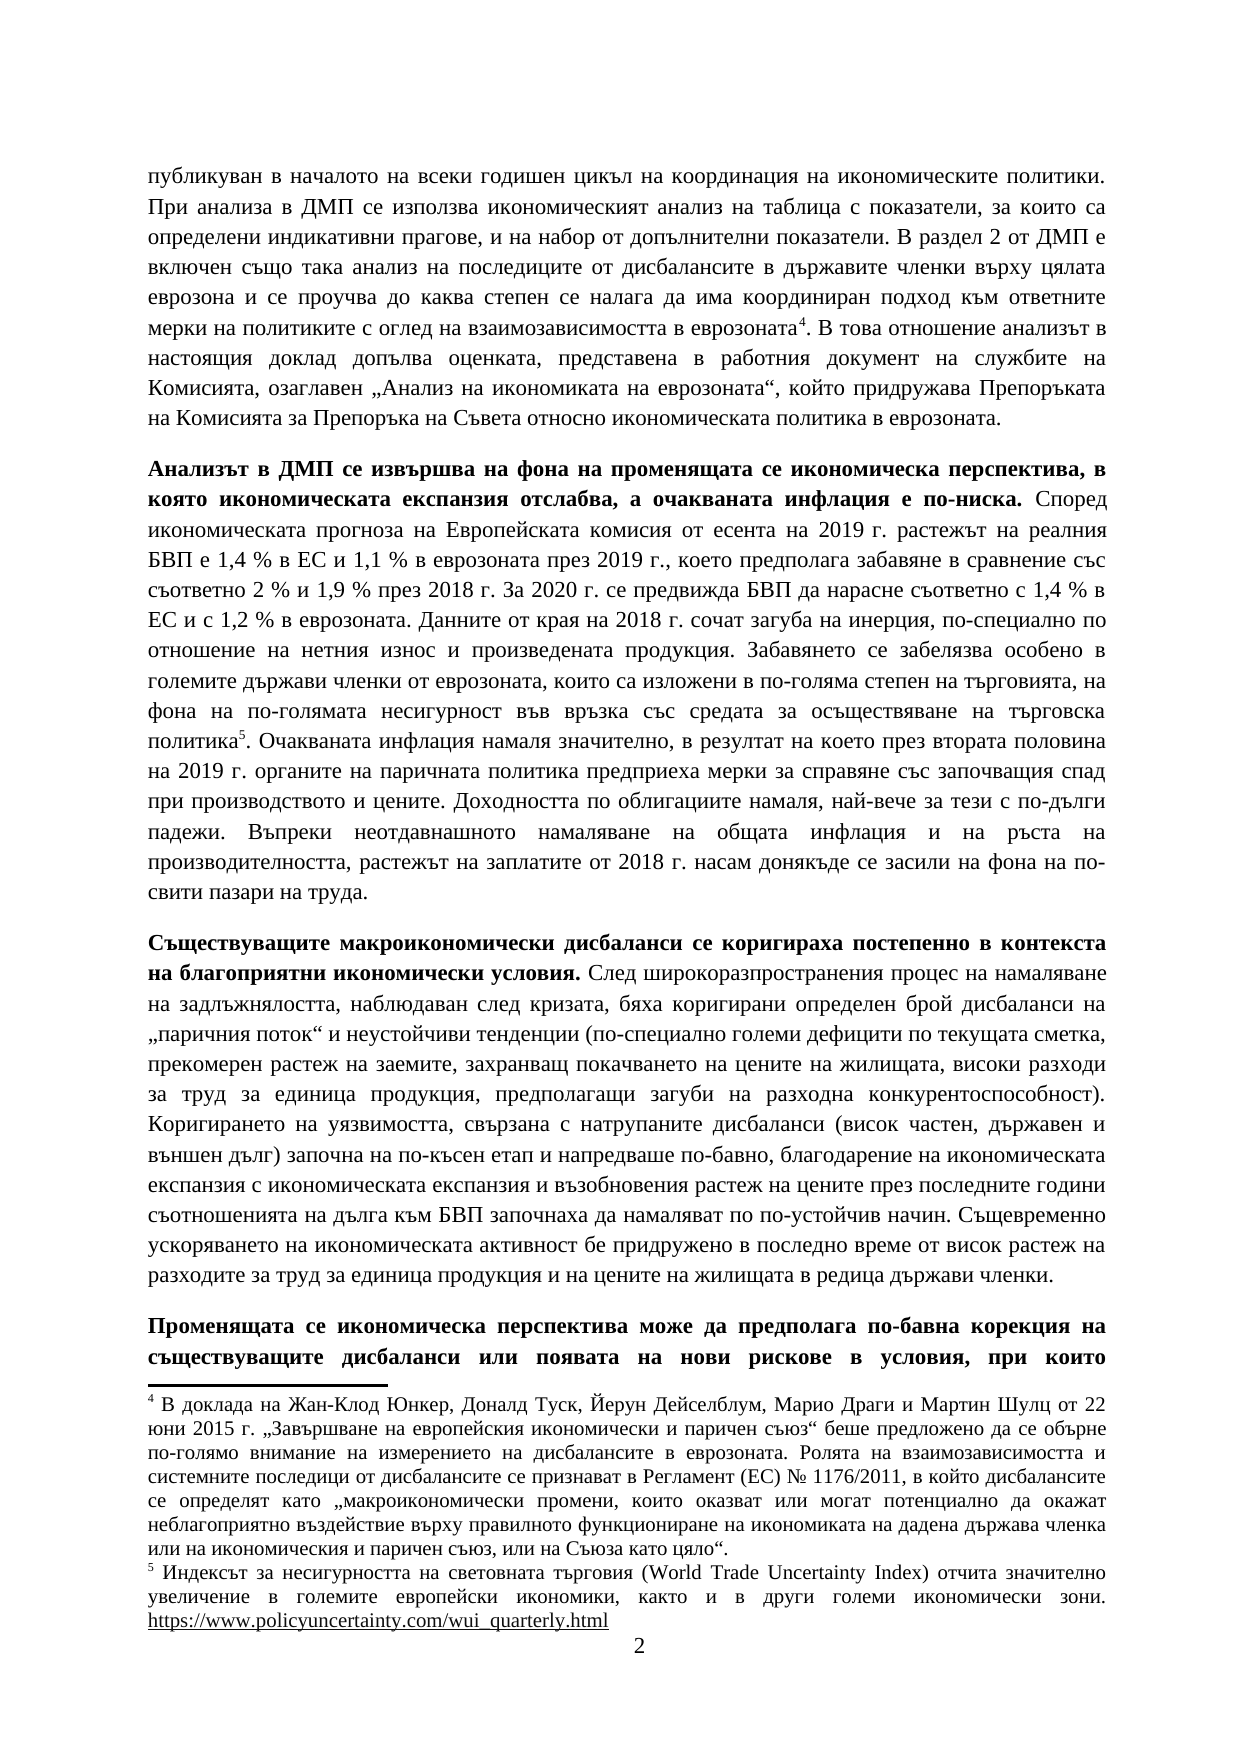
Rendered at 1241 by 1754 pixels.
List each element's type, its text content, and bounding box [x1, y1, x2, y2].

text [148, 162, 1107, 431]
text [148, 1312, 1107, 1369]
text Съществуващите макроикономически дисбаланси се коригираха постепенно в контекста на благоприятни икономически условия. След широкоразпространения процес на намаляване на задлъжнялостта, наблюдаван след кризата, бяха коригирани определен брой дисбаланси на „паричния поток“ и неустойчиви тенденции (по-специално големи дефицити по текущата сметка, прекомерен растеж на заемите, захранващ покачването на цените на жилищата, високи разходи за труд за единица продукция, предполагащи загуби на разходна конкурентоспособност). Коригирането на уязвимостта, свързана с натрупаните дисбаланси (висок частен, държавен и външен дълг) започна на по-късен етап и напредваше по-бавно, благодарение на икономическата експанзия с икономическата експанзия и възобновения растеж на цените през последните години съотношенията на дълга към БВП започнаха да намаляват по по-устойчив начин. Същевременно ускоряването на икономическата активност бе придружено в последно време от висок растеж на разходите за труд за единица продукция и на цените на жилищата в редица държави членки. [148, 929, 1107, 1288]
text Анализът в ДМП се извършва на фона на променящата се икономическа перспектива, в която икономическата експанзия отслабва, а очакваната инфлация е по-ниска. Според икономическата прогноза на Европейската комисия от есента на 2019 г. растежът на реалния БВП е 1,4 % в ЕС и 1,1 % в еврозоната през 2019 г., което предполага забавяне в сравнение със съответно 2 % и 1,9 % през 2018 г. За 2020 г. се предвижда БВП да нарасне съответно с 1,4 % в ЕС и с 1,2 % в еврозоната. Данните от края на 2018 г. сочат загуба на инерция, по-специално по отношение на нетния износ и произведената продукция. Забавянето се забелязва особено в големите държави членки от еврозоната, които са изложени в по-голяма степен на търговията, на фона на по-голямата несигурност във връзка със средата за осъществяване на търговска политика. Очакваната инфлация намаля значително, в резултат на което през втората половина на 2019 г. органите на паричната политика предприеха мерки за справяне със започващия спад при производството и цените. Доходността по облигациите намаля, най-вече за тези с по-дълги падежи. Въпреки неотдавнашното намаляване на общата инфлация и на ръста на производителността, растежът на заплатите от 2018 г. насам донякъде се засили на фона на по-свити пазари на труда. [148, 455, 1107, 904]
